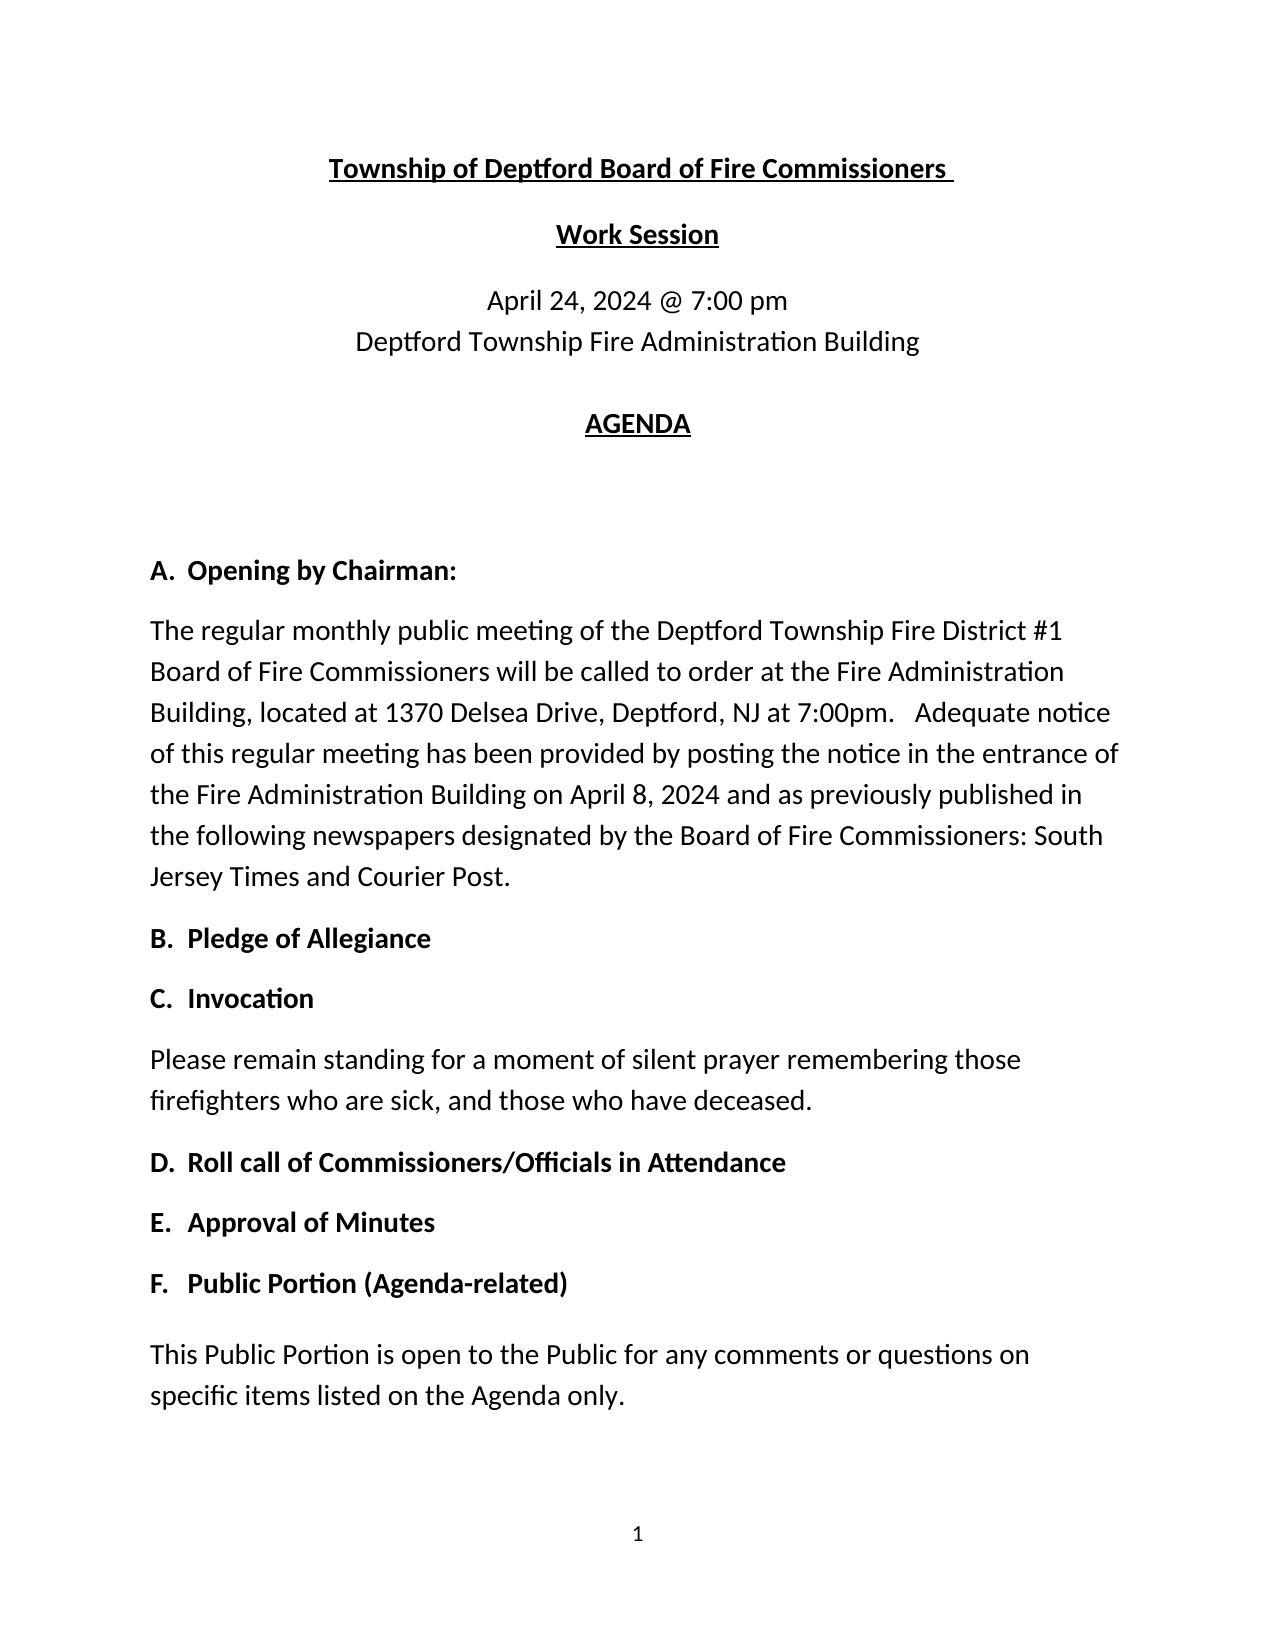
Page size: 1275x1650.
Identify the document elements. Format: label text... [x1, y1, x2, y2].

text Please remain standing for a moment of silent prayer remembering those firefighters who are sick, and those who have deceased. [150, 1041, 1125, 1117]
subtitle Roll call of Commissioners/Officials in Attendance [150, 1144, 1125, 1179]
text Deptford Township Fire Administration Building [150, 323, 1125, 358]
title AGENDA [150, 405, 1125, 440]
text The regular monthly public meeting of the Deptford Township Fire District #1 Board of Fire Commissioners will be called to order at the Fire Administration Building, located at 1370 Delsea Drive, Deptford, NJ at 7:00pm. Adequate notice of this regular meeting has been provided by posting the notice in the entrance of the Fire Administration Building on April 8, 2024 and as previously published in the following newspapers designated by the Board of Fire Commissioners: South Jersey Times and Courier Post. [150, 612, 1125, 893]
subtitle Public Portion (Agenda-related) [150, 1265, 1125, 1301]
subtitle Opening by Chairman: [150, 552, 1125, 587]
title Work Session [150, 216, 1125, 252]
subtitle Invocation [150, 980, 1125, 1016]
subtitle Pledge of Allegiance [150, 920, 1125, 955]
subtitle Approval of Minutes [150, 1204, 1125, 1240]
text This Public Portion is open to the Public for any comments or questions on specific items listed on the Agenda only. [150, 1336, 1125, 1413]
title Township of Deptford Board of Fire Commissioners [150, 150, 1125, 186]
text April 24, 2024 @ 7:00 pm [150, 282, 1125, 317]
